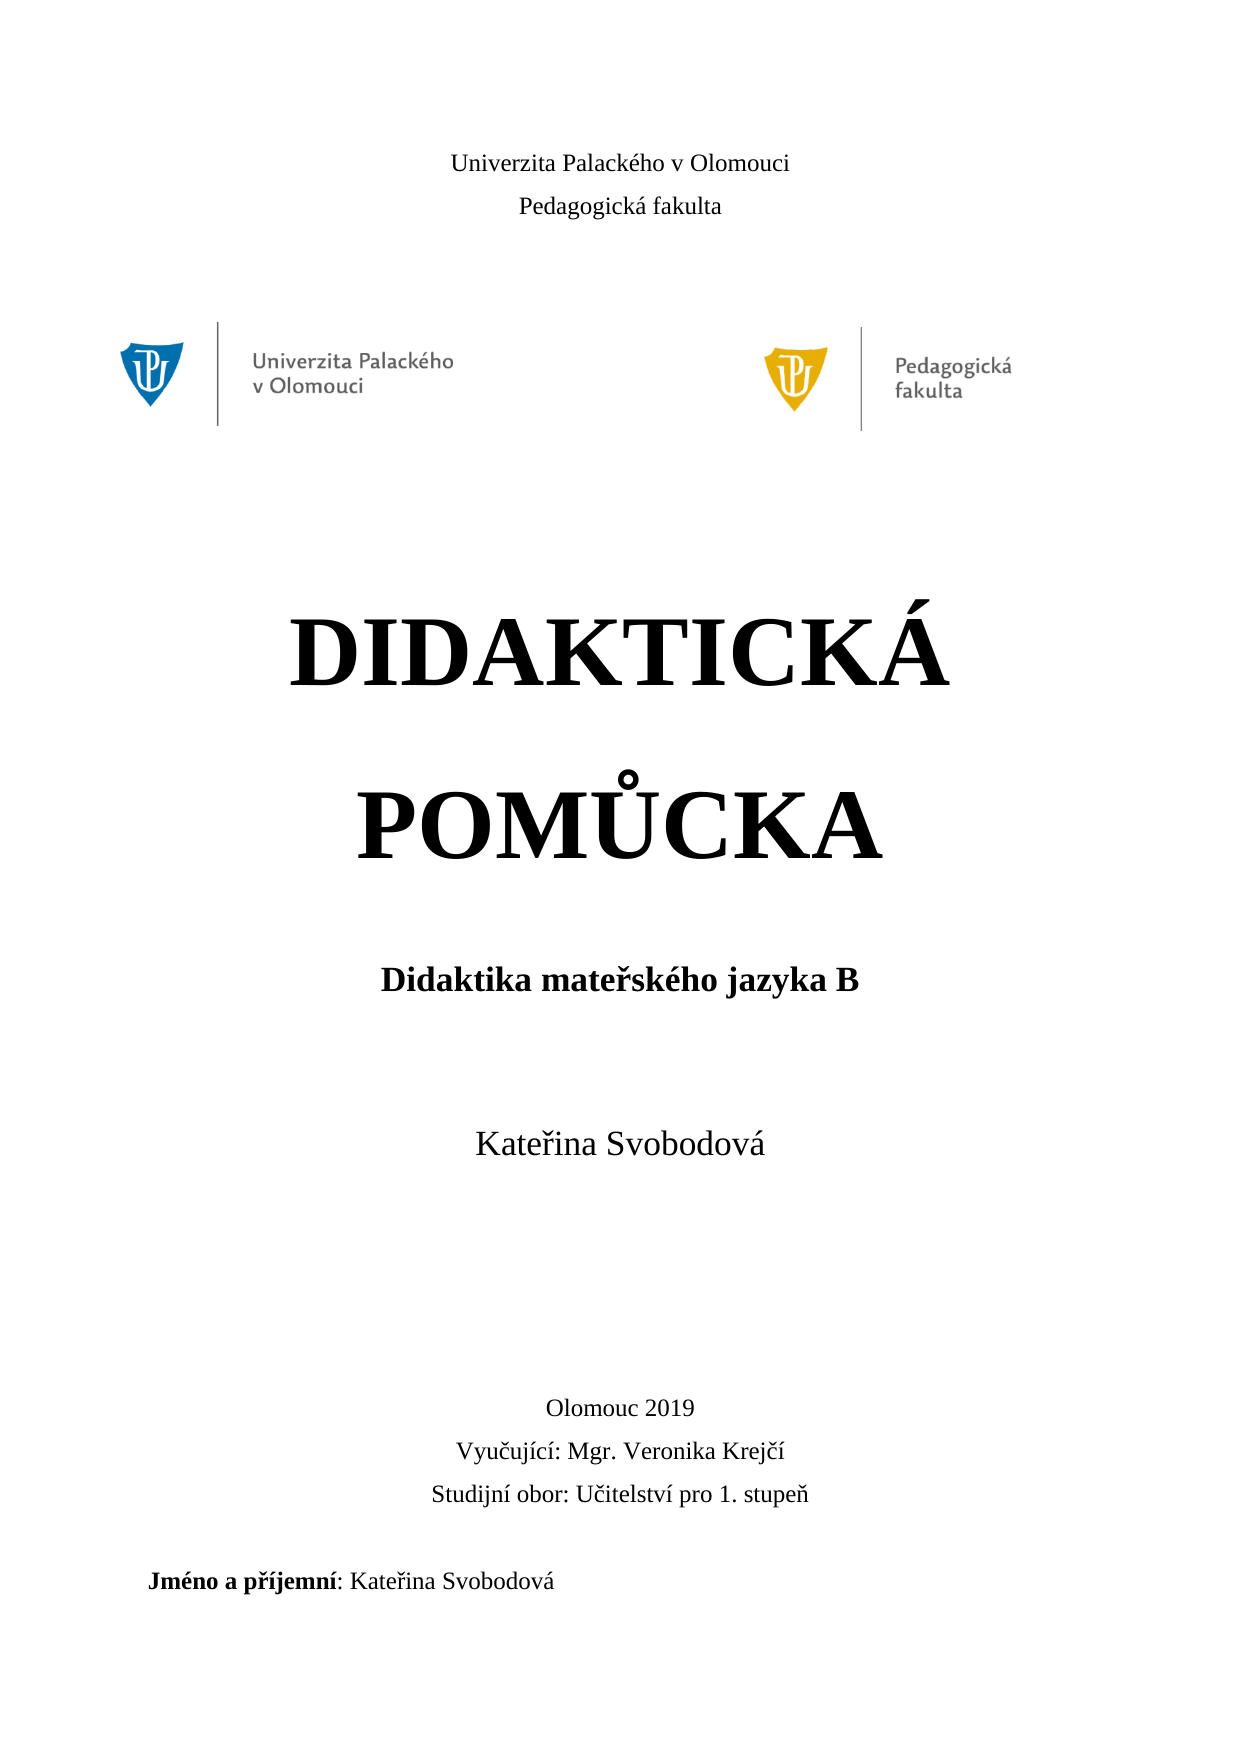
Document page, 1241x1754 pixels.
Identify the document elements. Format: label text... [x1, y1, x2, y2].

picture [764, 327, 1012, 431]
text Didaktika mateřského jazyka B [148, 958, 1093, 999]
text Kateřina Svobodová [148, 1122, 1093, 1163]
text Olomouc 2019 [148, 1393, 1093, 1422]
text Pedagogická fakulta [148, 191, 1093, 219]
picture [120, 322, 453, 426]
text Jméno a příjemní: Kateřina Svobodová [148, 1566, 1093, 1594]
text Univerzita Palackého v Olomouci [148, 148, 1093, 176]
text Studijní obor: Učitelství pro 1. stupeň [148, 1479, 1093, 1508]
text DIDAKTICKÁ POMŮCKA [148, 592, 1093, 879]
text Vyučující: Mgr. Veronika Krejčí [148, 1436, 1093, 1465]
